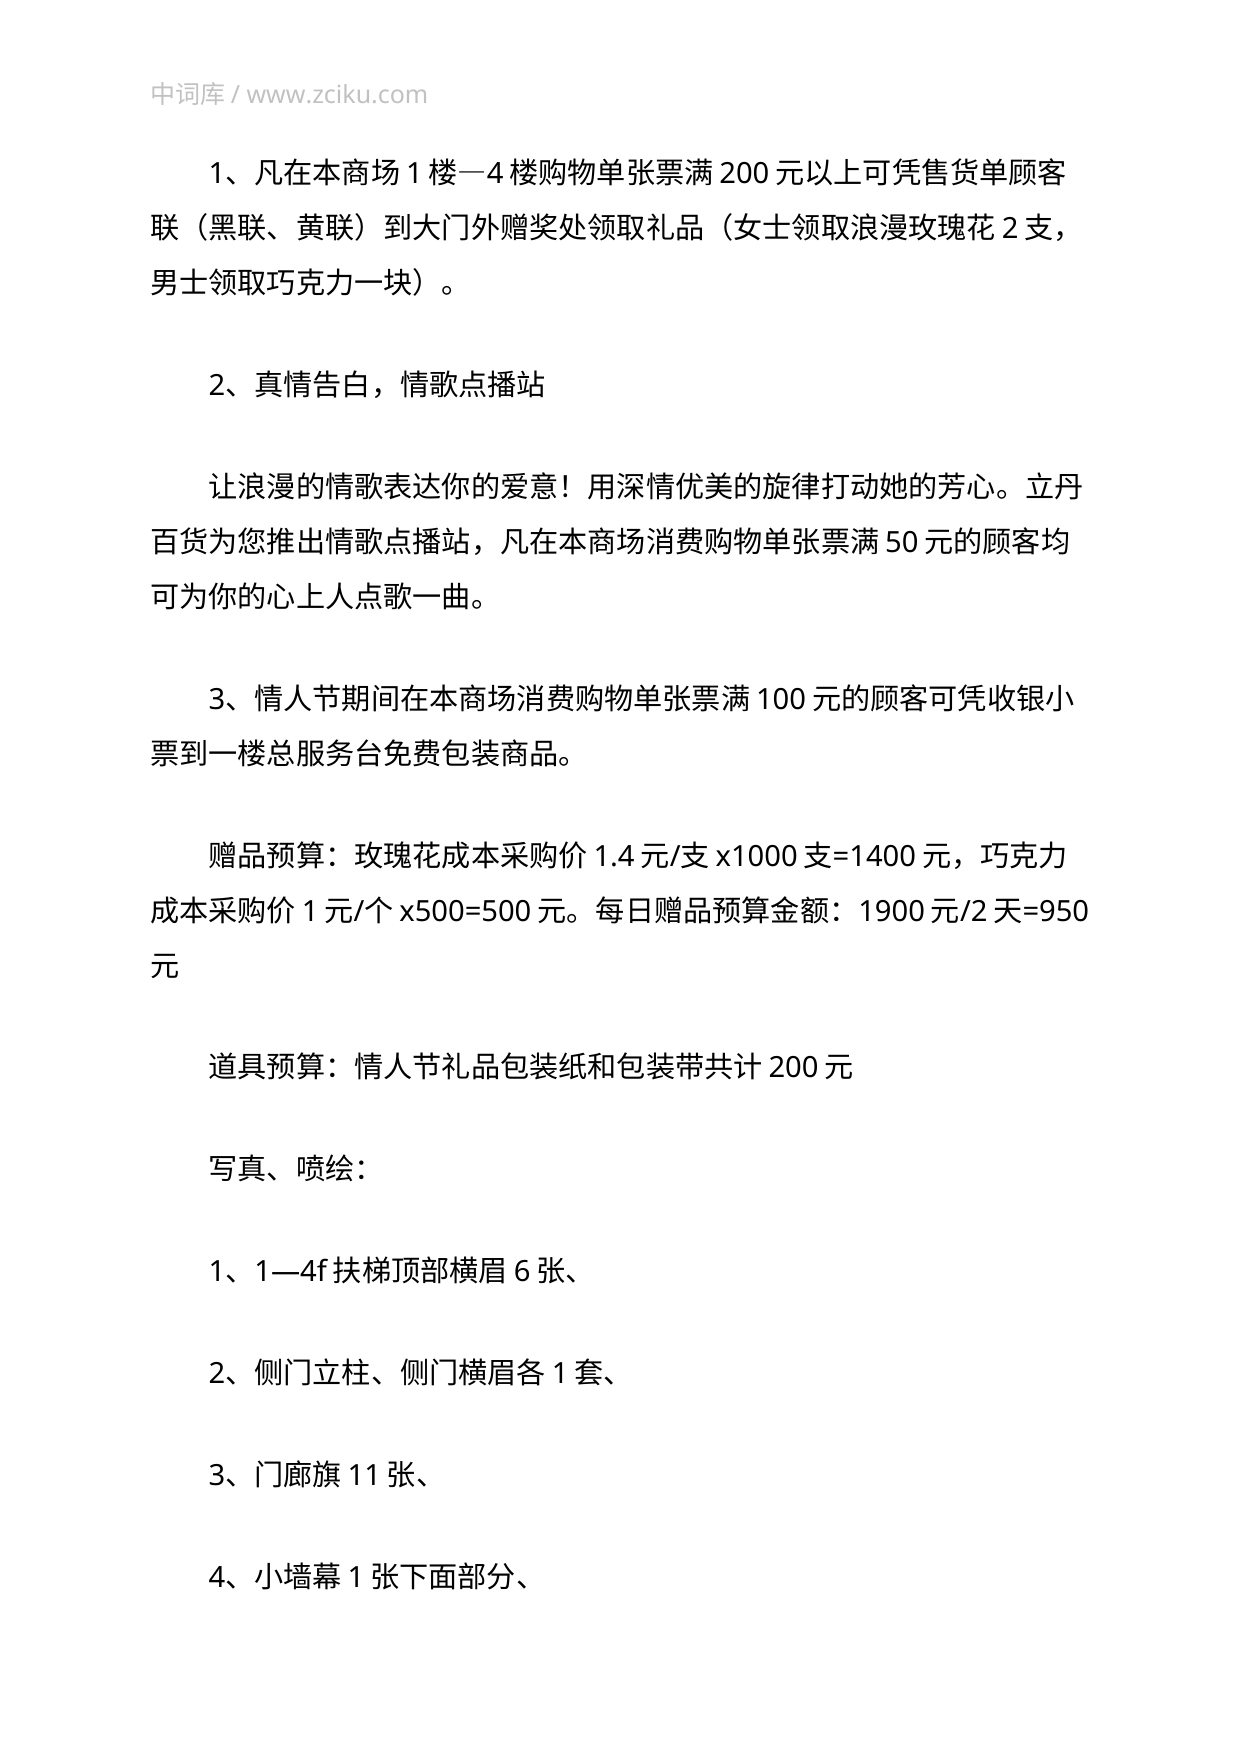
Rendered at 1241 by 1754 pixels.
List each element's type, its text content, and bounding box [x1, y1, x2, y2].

text 2、侧门立柱、侧门横眉各1套、 [150, 1350, 1090, 1392]
text 1、凡在本商场1楼—4楼购物单张票满200元以上可凭售货单顾客联（黑联、黄联）到大门外赠奖处领取礼品（女士领取浪漫玫瑰花2支，男士领取巧克力一块）。 [150, 150, 1090, 302]
text 2、真情告白，情歌点播站 [150, 362, 1090, 404]
text 1、1—4f扶梯顶部横眉6张、 [150, 1248, 1090, 1290]
text 让浪漫的情歌表达你的爱意！用深情优美的旋律打动她的芳心。立丹百货为您推出情歌点播站，凡在本商场消费购物单张票满50元的顾客均可为你的心上人点歌一曲。 [150, 464, 1090, 616]
text 3、情人节期间在本商场消费购物单张票满100元的顾客可凭收银小票到一楼总服务台免费包装商品。 [150, 675, 1090, 773]
text 道具预算：情人节礼品包装纸和包装带共计200元 [150, 1044, 1090, 1086]
text 3、门廊旗11张、 [150, 1452, 1090, 1494]
text 4、小墙幕1张下面部分、 [150, 1554, 1090, 1596]
text 赠品预算：玫瑰花成本采购价1.4元/支x1000支=1400元，巧克力成本采购价1元/个x500=500元。每日赠品预算金额：1900元/2天=950元 [150, 832, 1090, 984]
text 写真、喷绘： [150, 1146, 1090, 1188]
